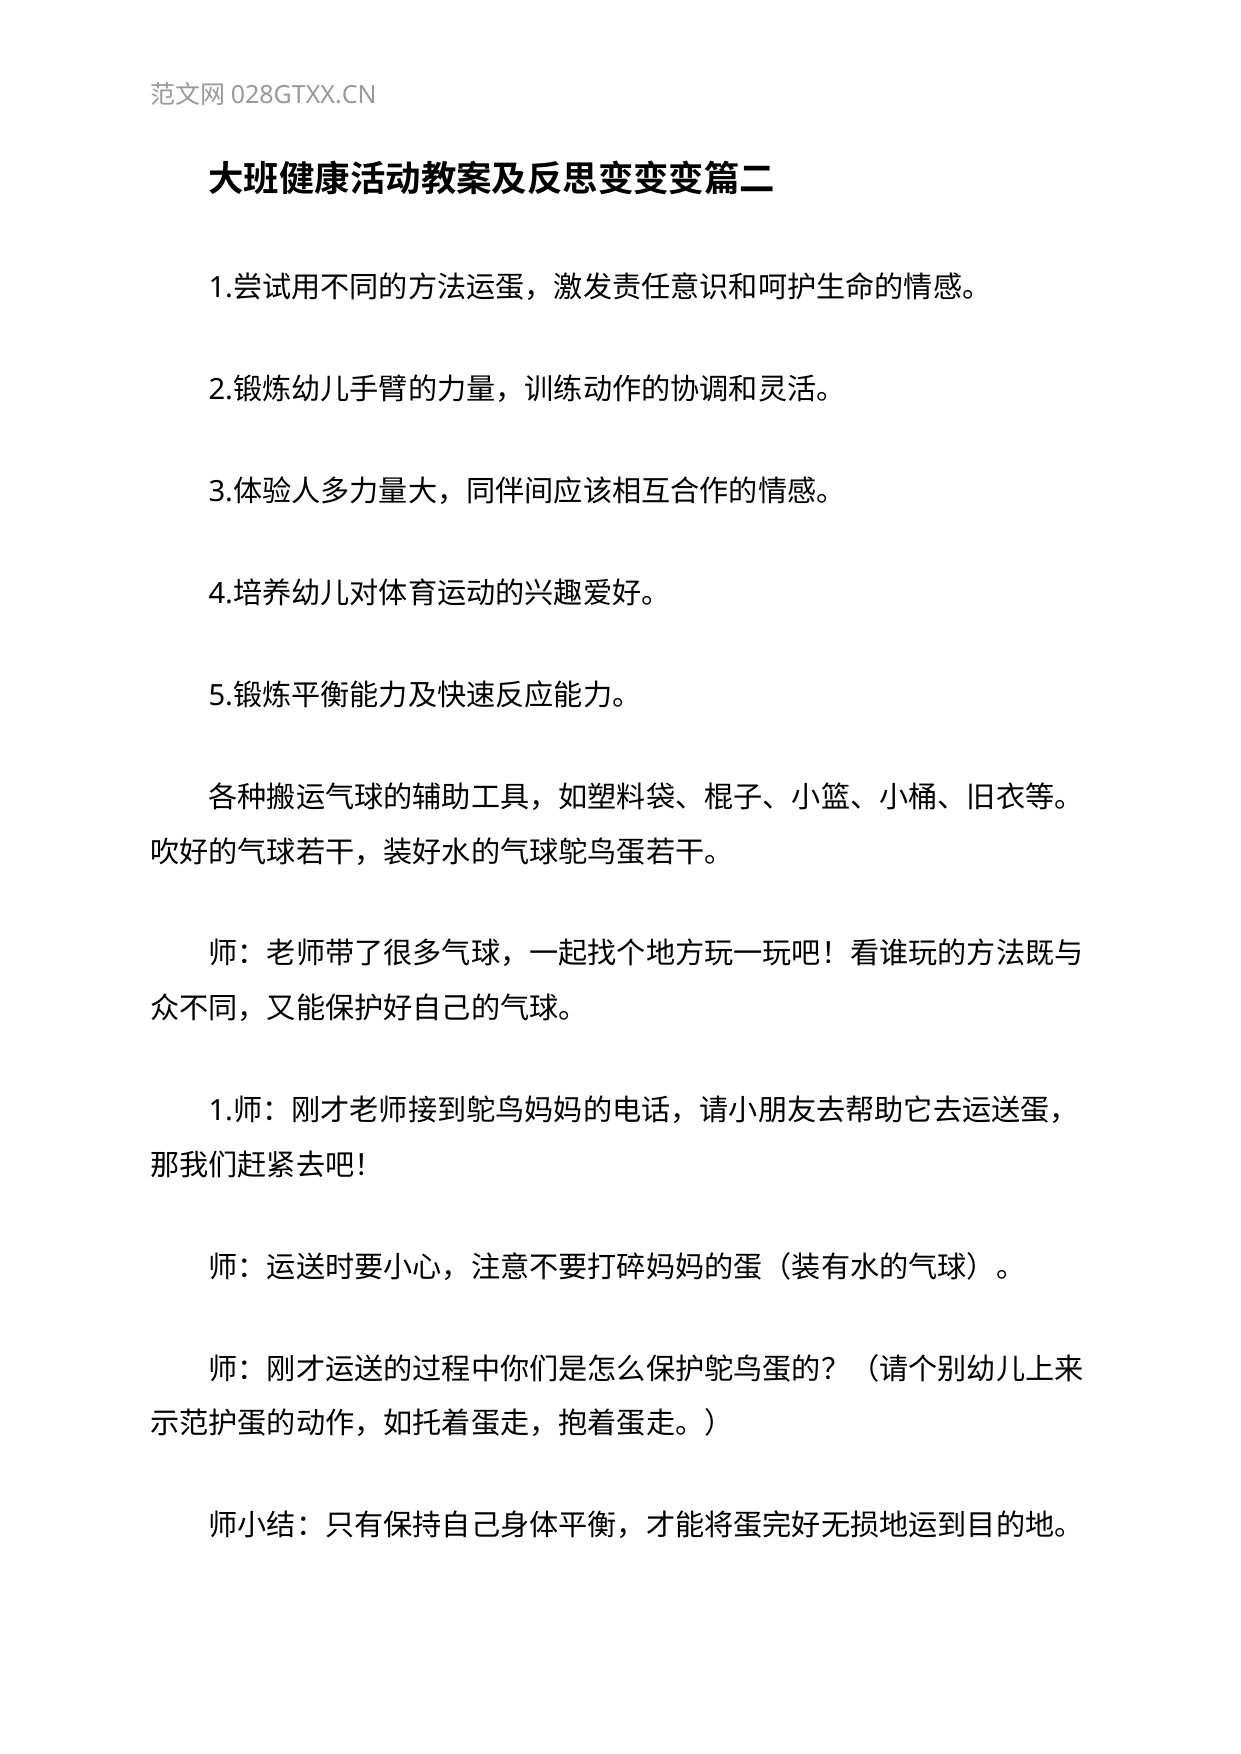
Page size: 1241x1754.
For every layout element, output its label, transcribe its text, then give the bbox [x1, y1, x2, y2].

text 2.锻炼幼儿手臂的力量，训练动作的协调和灵活。 [150, 365, 1090, 408]
text 5.锻炼平衡能力及快速反应能力。 [150, 671, 1090, 714]
text 师小结：只有保持自己身体平衡，才能将蛋完好无损地运到目的地。 [150, 1502, 1090, 1544]
text 4.培养幼儿对体育运动的兴趣爱好。 [150, 569, 1090, 612]
text 1.师：刚才老师接到鸵鸟妈妈的电话，请小朋友去帮助它去运送蛋，那我们赶紧去吧！ [150, 1087, 1090, 1184]
text 师：老师带了很多气球，一起找个地方玩一玩吧！看谁玩的方法既与众不同，又能保护好自己的气球。 [150, 930, 1090, 1027]
text 1.尝试用不同的方法运蛋，激发责任意识和呵护生命的情感。 [150, 263, 1090, 306]
text 大班健康活动教案及反思变变变篇二 [150, 150, 1090, 201]
text 3.体验人多力量大，同伴间应该相互合作的情感。 [150, 467, 1090, 510]
text 师：运送时要小心，注意不要打碎妈妈的蛋（装有水的气球）。 [150, 1243, 1090, 1286]
text 师：刚才运送的过程中你们是怎么保护鸵鸟蛋的？（请个别幼儿上来示范护蛋的动作，如托着蛋走，抱着蛋走。） [150, 1345, 1090, 1442]
text 各种搬运气球的辅助工具，如塑料袋、棍子、小篮、小桶、旧衣等。吹好的气球若干，装好水的气球鸵鸟蛋若干。 [150, 773, 1090, 871]
